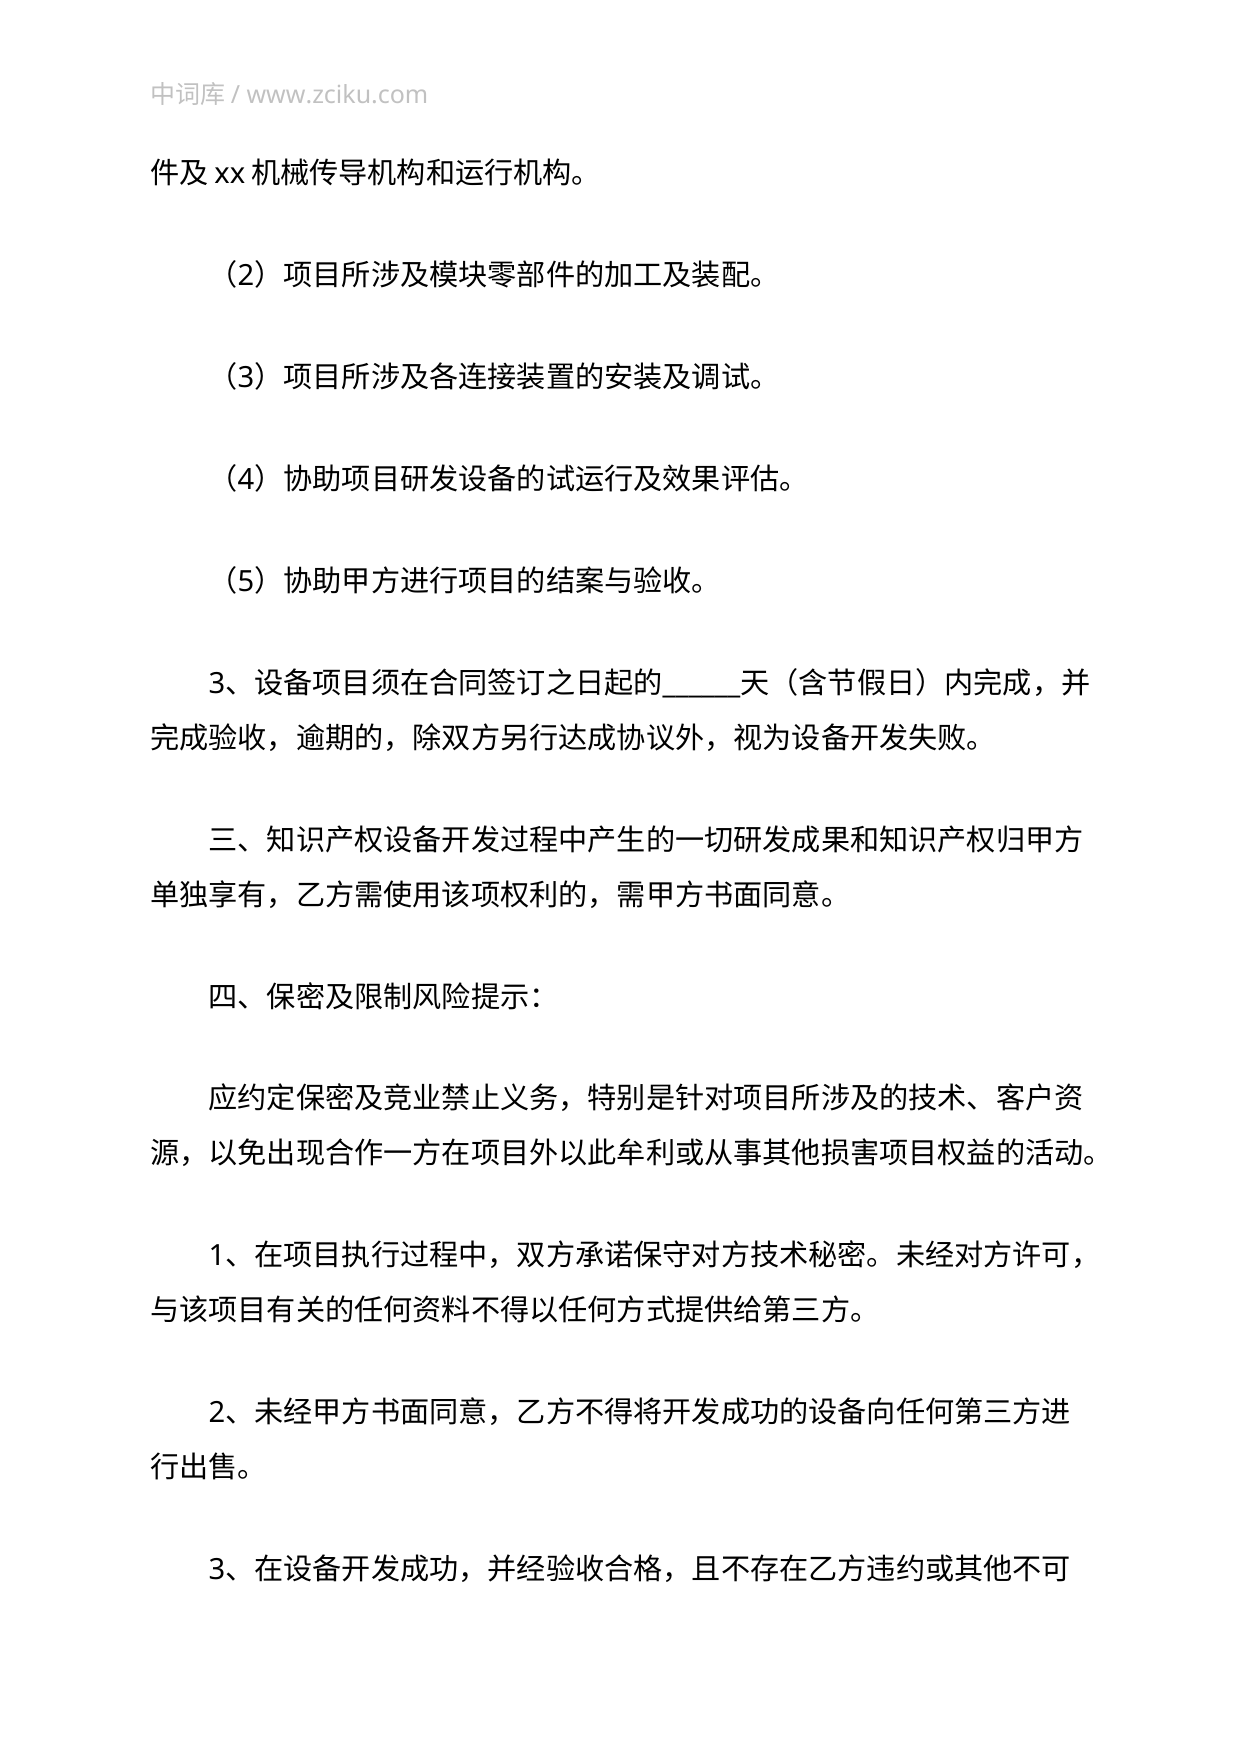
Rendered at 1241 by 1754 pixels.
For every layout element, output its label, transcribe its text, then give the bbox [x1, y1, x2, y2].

text （3）项目所涉及各连接装置的安装及调试。 [150, 354, 1090, 396]
text 1、在项目执行过程中，双方承诺保守对方技术秘密。未经对方许可，与该项目有关的任何资料不得以任何方式提供给第三方。 [150, 1232, 1090, 1329]
text 应约定保密及竞业禁止义务，特别是针对项目所涉及的技术、客户资源，以免出现合作一方在项目外以此牟利或从事其他损害项目权益的活动。 [150, 1075, 1090, 1172]
text 3、设备项目须在合同签订之日起的______天（含节假日）内完成，并完成验收，逾期的，除双方另行达成协议外，视为设备开发失败。 [150, 660, 1090, 757]
text （5）协助甲方进行项目的结案与验收。 [150, 558, 1090, 600]
text 四、保密及限制风险提示： [150, 973, 1090, 1016]
text （2）项目所涉及模块零部件的加工及装配。 [150, 252, 1090, 294]
text （4）协助项目研发设备的试运行及效果评估。 [150, 456, 1090, 498]
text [150, 1545, 1090, 1588]
text 三、知识产权设备开发过程中产生的一切研发成果和知识产权归甲方单独享有，乙方需使用该项权利的，需甲方书面同意。 [150, 817, 1090, 914]
text 2、未经甲方书面同意，乙方不得将开发成功的设备向任何第三方进行出售。 [150, 1388, 1090, 1486]
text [150, 150, 1090, 192]
